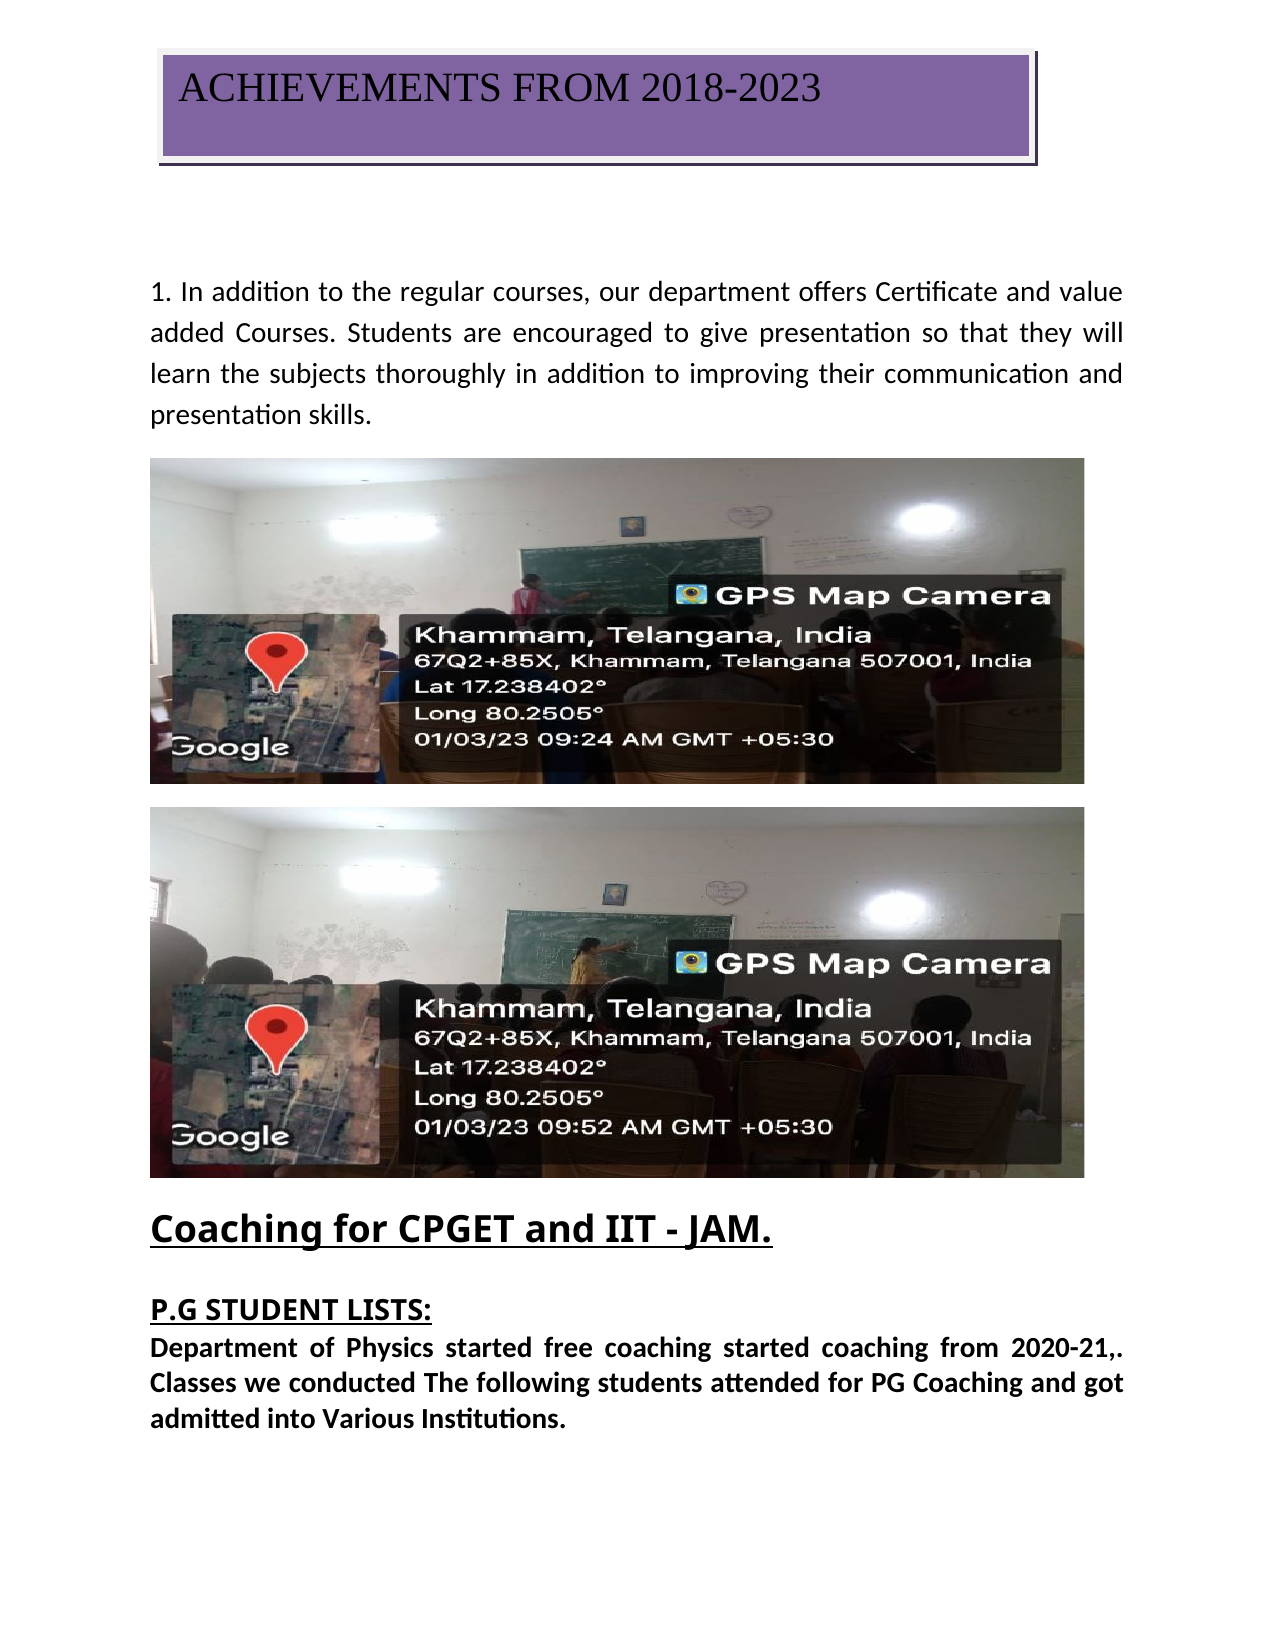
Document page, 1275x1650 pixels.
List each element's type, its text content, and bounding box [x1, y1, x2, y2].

picture [150, 458, 1085, 784]
text Coaching for CPGET and IIT - JAM. [150, 1202, 1125, 1253]
text Department of Physics started free coaching started coaching from 2020-21,. Classes we conducted The following students attended for PG Coaching and got admitted into Various Institutions. [150, 1329, 1125, 1436]
picture [150, 807, 1085, 1178]
text P.G STUDENT LISTS: [150, 1289, 1125, 1329]
text 1. In addition to the regular courses, our department offers Certificate and value added Courses. Students are encouraged to give presentation so that they will learn the subjects thoroughly in addition to improving their communication and presentation skills. [150, 273, 1125, 432]
